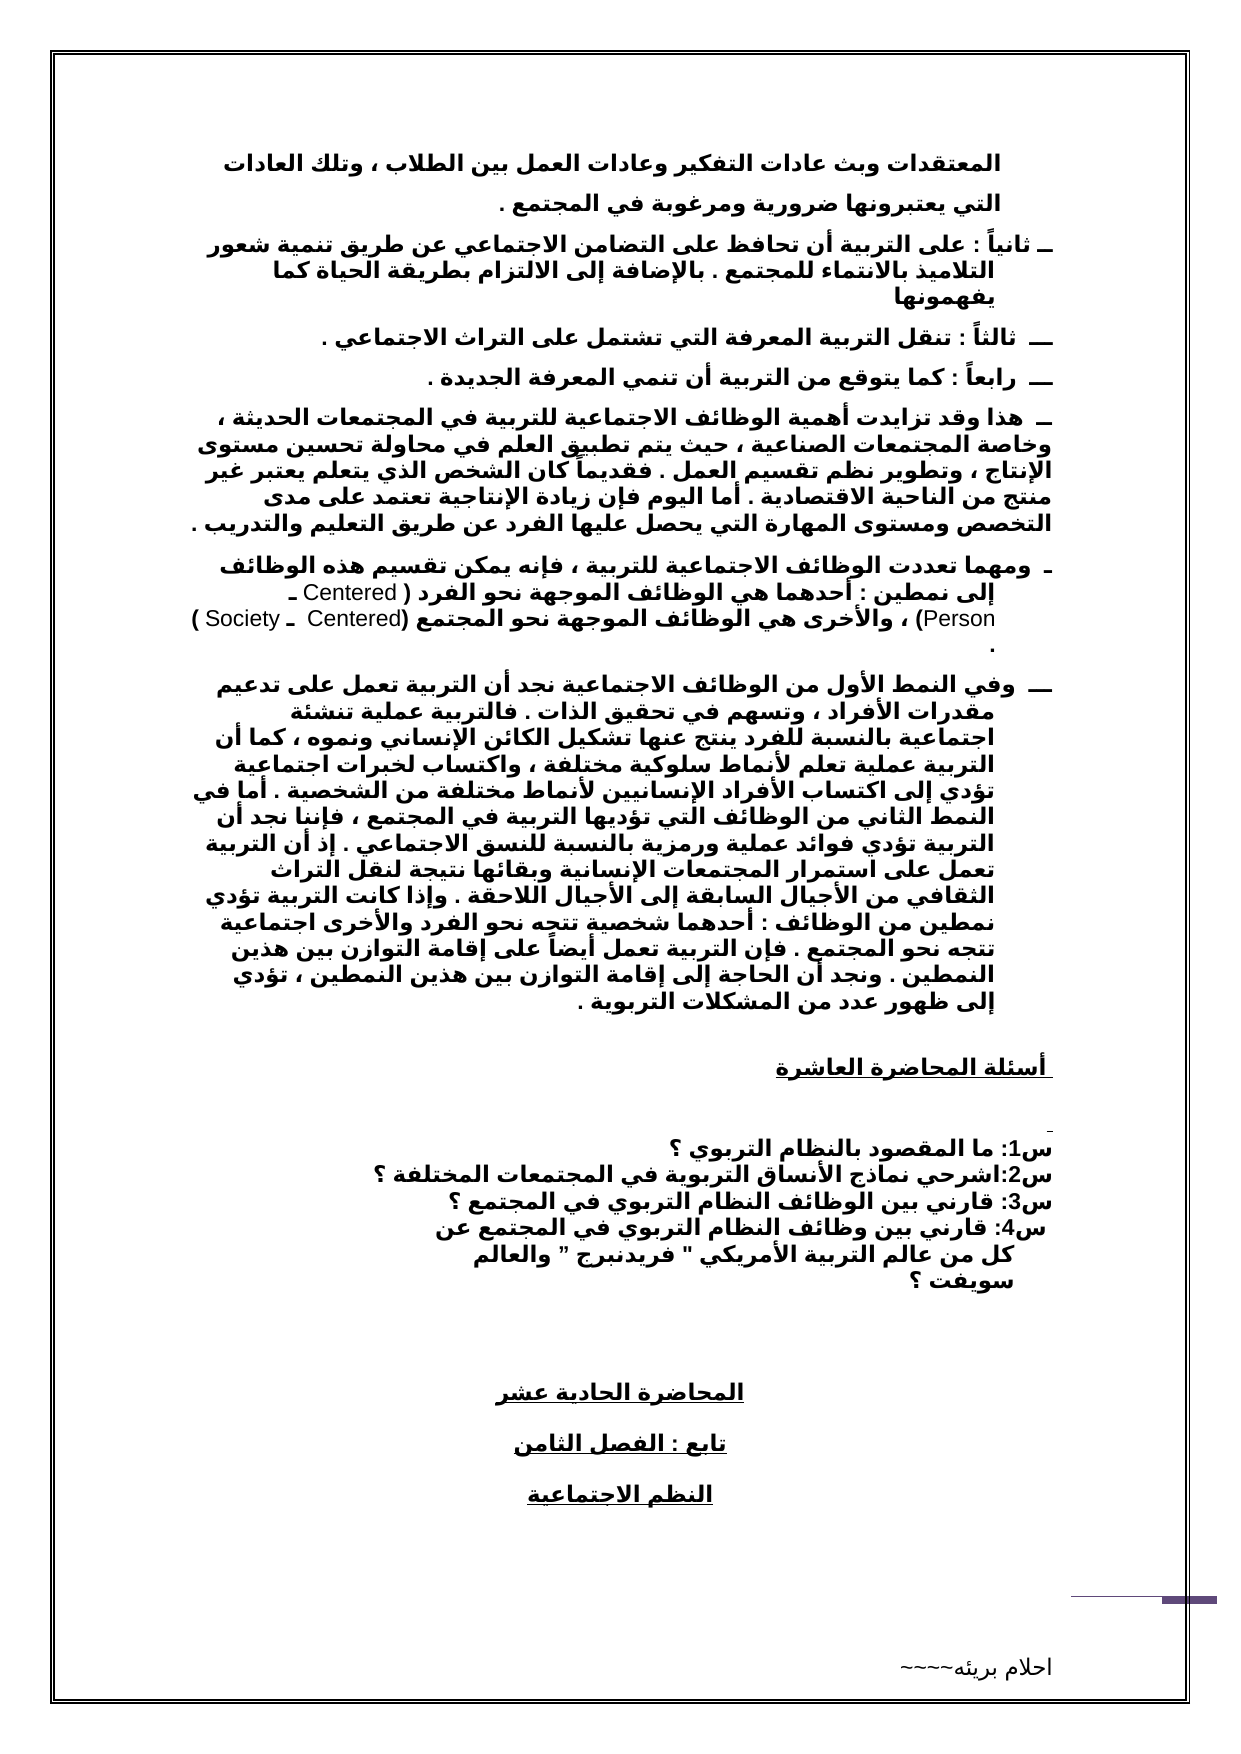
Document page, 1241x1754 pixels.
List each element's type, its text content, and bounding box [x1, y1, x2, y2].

text ــ هذا وقد تزايدت أهمية الوظائف الاجتماعية للتربية في المجتمعات الحديثة ، وخاصة المجتمعات الصناعية ، حيث يتم تطبيق العلم في محاولة تحسين مستوى الإنتاج ، وتطوير نظم تقسيم العمل . فقديماً كان الشخص الذي يتعلم يعتبر غير منتج من الناحية الاقتصادية . أما اليوم فإن زيادة الإنتاجية تعتمد على مدى التخصص ومستوى المهارة التي يحصل عليها الفرد عن طريق التعليم والتدريب . [187, 404, 1053, 536]
text ــ ثانياً : على التربية أن تحافظ على التضامن الاجتماعي عن طريق تنمية شعور التلاميذ بالانتماء للمجتمع . بالإضافة إلى الالتزام بطريقة الحياة كما يفهمونها [187, 231, 1053, 310]
text المحاضرة الحادية عشر [187, 1379, 1053, 1405]
text س4: قارني بين وظائف النظام التربوي في المجتمع عن كل من عالم التربية الأمريكي " فريدنبرج ” والعالم سويفت ؟ [187, 1214, 1053, 1293]
text س1: ما المقصود بالنظام التربوي ؟ [187, 1135, 1053, 1161]
text ـــ ثالثاً : تنقل التربية المعرفة التي تشتمل على التراث الاجتماعي . [187, 324, 1053, 350]
text النظم الاجتماعية [187, 1481, 1053, 1507]
text أسئلة المحاضرة العاشرة [187, 1054, 1053, 1081]
text التي يعتبرونها ضرورية ومرغوبة في المجتمع . [187, 190, 1053, 217]
text ـ ومهما تعددت الوظائف الاجتماعية للتربية ، فإنه يمكن تقسيم هذه الوظائف إلى نمطين : أحدهما هي الوظائف الموجهة نحو الفرد ( Centered ـ Person) ، والأخرى هي الوظائف الموجهة نحو المجتمع (Centered ـ Society ) . [187, 552, 1053, 657]
text ـــ رابعاً : كما يتوقع من التربية أن تنمي المعرفة الجديدة . [187, 364, 1053, 390]
text س2:اشرحي نماذج الأنساق التربوية في المجتمعات المختلفة ؟ [187, 1161, 1053, 1188]
text المعتقدات وبث عادات التفكير وعادات العمل بين الطلاب ، وتلك العادات [187, 150, 1053, 176]
text س3: قارني بين الوظائف النظام التربوي في المجتمع ؟ [187, 1188, 1053, 1214]
text ـــ وفي النمط الأول من الوظائف الاجتماعية نجد أن التربية تعمل على تدعيم مقدرات الأفراد ، وتسهم في تحقيق الذات . فالتربية عملية تنشئة اجتماعية بالنسبة للفرد ينتج عنها تشكيل الكائن الإنساني ونموه ، كما أن التربية عملية تعلم لأنماط سلوكية مختلفة ، واكتساب لخبرات اجتماعية تؤدي إلى اكتساب الأفراد الإنسانيين لأنماط مختلفة من الشخصية . أما في النمط الثاني من الوظائف التي تؤديها التربية في المجتمع ، فإننا نجد أن التربية تؤدي فوائد عملية ورمزية بالنسبة للنسق الاجتماعي . إذ أن التربية تعمل على استمرار المجتمعات الإنسانية وبقائها نتيجة لنقل التراث الثقافي من الأجيال السابقة إلى الأجيال اللاحقة . وإذا كانت التربية تؤدي نمطين من الوظائف : أحدهما شخصية تتجه نحو الفرد والأخرى اجتماعية تتجه نحو المجتمع . فإن التربية تعمل أيضاً على إقامة التوازن بين هذين النمطين . ونجد أن الحاجة إلى إقامة التوازن بين هذين النمطين ، تؤدي إلى ظهور عدد من المشكلات التربوية . [187, 671, 1053, 1014]
text تابع : الفصل الثامن [187, 1430, 1053, 1456]
